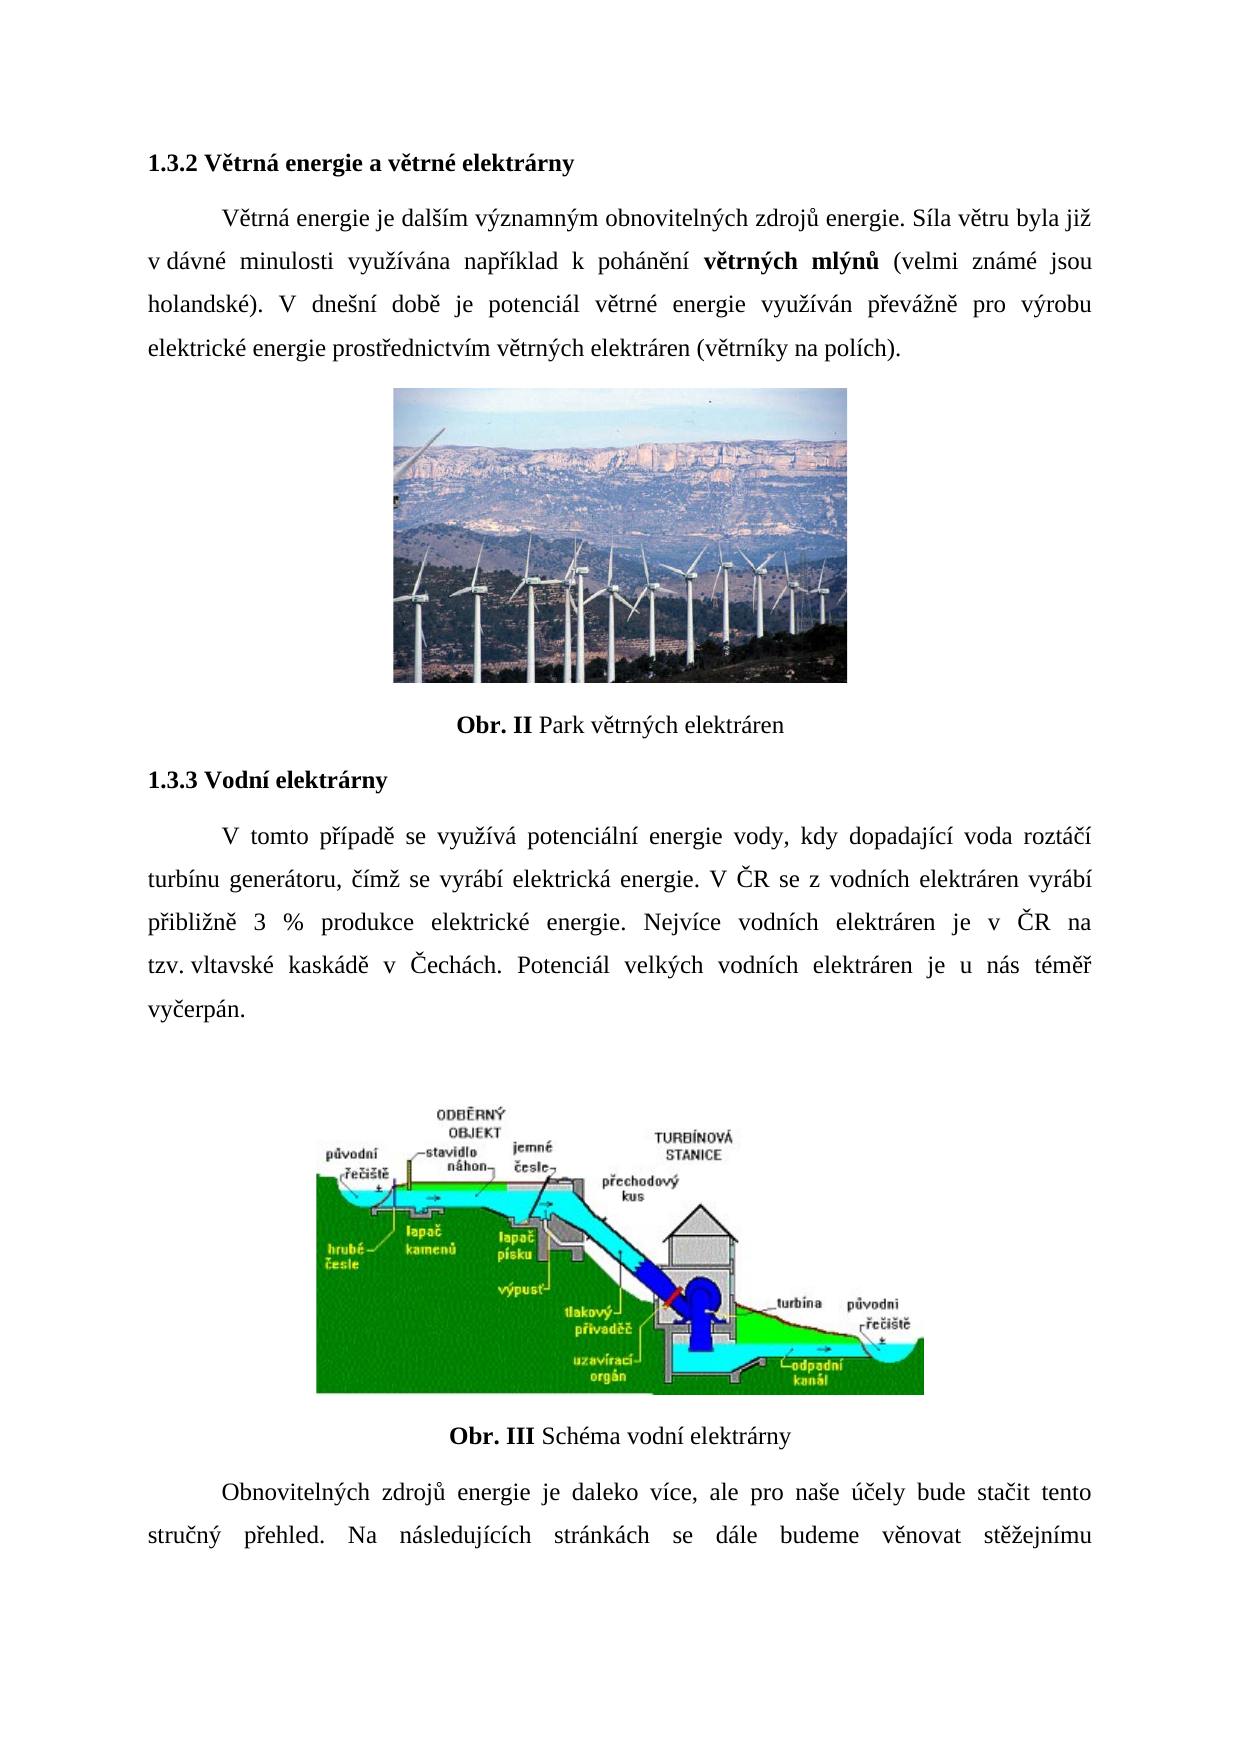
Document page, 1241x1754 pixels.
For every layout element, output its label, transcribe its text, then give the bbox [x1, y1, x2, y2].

picture [316, 1049, 924, 1339]
text Větrná energie je dalším významným obnovitelných zdrojů energie. Síla větru byla již v dávné minulosti využívána například k pohánění větrných mlýnů (velmi známé jsou holandské). V dnešní době je potenciál větrné energie využíván převážně pro výrobu elektrické energie prostřednictvím větrných elektráren (větrníky na polích). [148, 148, 1093, 306]
text 1.3.3 Vodní elektrárny [148, 710, 1093, 739]
text Obnovitelných zdrojů energie je daleko více, ale pro naše účely bude stačit tento stručný přehled. Na následujících stránkách se dále budeme věnovat stěžejnímu obnovitelnému zdroji energie, a to konkrétně využité solární energie na přímé získání elektrické energie (tedy fotovoltaiku). [148, 1421, 1093, 1579]
text Obr. III Schéma vodní elektrárny [148, 1366, 1093, 1394]
text V tomto případě se využívá potenciální energie vody, kdy dopadající voda roztáčí turbínu generátoru, čímž se vyrábí elektrická energie. V ČR se z vodních elektráren vyrábí přibližně 3 % produkce elektrické energie. Nejvíce vodních elektráren je v ČR na tzv. vltavské kaskádě v Čechách. Potenciál velkých vodních elektráren je u nás téměř vyčerpán. [148, 766, 1093, 967]
picture [393, 332, 848, 628]
text Obr. II Park větrných elektráren [148, 654, 1093, 683]
